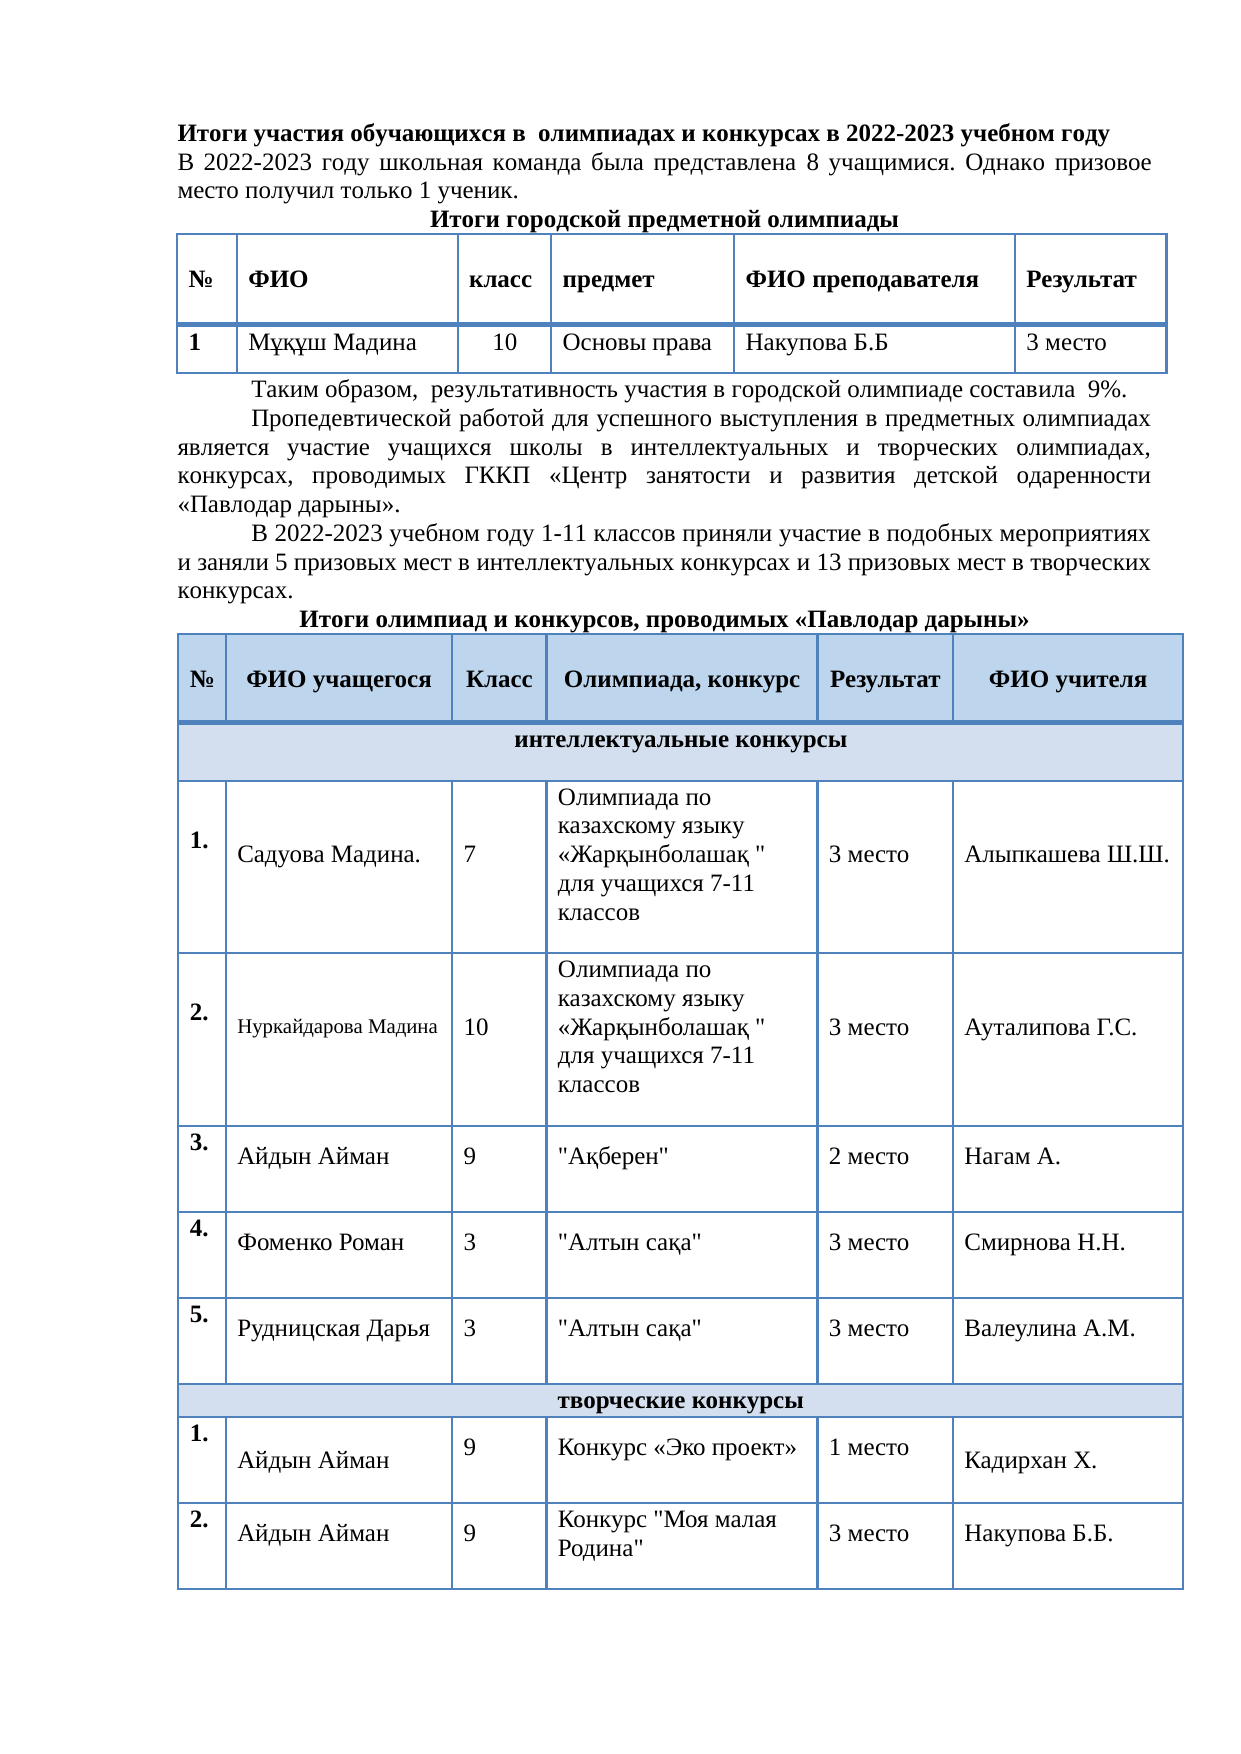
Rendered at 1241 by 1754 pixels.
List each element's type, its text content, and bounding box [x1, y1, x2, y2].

table_cell [179, 954, 225, 1124]
table_header предмет [552, 235, 733, 322]
table_cell 3 место [819, 1299, 952, 1383]
table_cell Айдын Айман [227, 1504, 451, 1588]
text В 2022-2023 году школьная команда была представлена 8 учащимися. Однако призовое место получил только 1 ученик. [177, 147, 1152, 204]
table_header класс [459, 235, 550, 322]
table_header ФИО [238, 235, 457, 322]
text Пропедевтической работой для успешного выступления в предметных олимпиадах является участие учащихся школы в интеллектуальных и творческих олимпиадах, конкурсах, проводимых ГККП «Центр занятости и развития детской одаренности «Павлодар дарыны». [177, 403, 1152, 518]
table_header № [178, 235, 236, 322]
table_cell [179, 1127, 225, 1211]
table_cell 3 место [819, 1213, 952, 1297]
table_cell 1 место [819, 1418, 952, 1502]
text Итоги городской предметной олимпиады [177, 204, 1152, 233]
table_header Олимпиада, конкурс [548, 635, 816, 720]
table_cell Ауталипова Г.С. [954, 954, 1182, 1124]
table_cell [179, 1213, 225, 1297]
text Таким образом, результативность участия в городской олимпиаде составила 9%. [177, 374, 1152, 403]
text Итоги олимпиад и конкурсов, проводимых «Павлодар дарыны» [177, 604, 1152, 633]
table_cell Мұқұш Мадина [238, 327, 457, 372]
table_cell 3 место [819, 954, 952, 1124]
table_cell Накупова Б.Б. [954, 1504, 1182, 1588]
table_cell 9 [453, 1504, 545, 1588]
table_cell Конкурс «Эко проект» [548, 1418, 816, 1502]
table_cell Накупова Б.Б [735, 327, 1014, 372]
table_cell [179, 782, 225, 952]
table_cell "Алтын сақа" [548, 1299, 816, 1383]
table_header Результат [819, 635, 952, 720]
table_cell Нуркайдарова Мадина [227, 954, 451, 1124]
table_cell Олимпиада по казахскому языку «Жарқынболашақ " для учащихся 7-11 классов [548, 954, 816, 1124]
table_cell Конкурс "Моя малая Родина" [548, 1504, 816, 1588]
table_header № [179, 635, 225, 720]
table_cell 7 [453, 782, 545, 952]
table_header ФИО преподавателя [735, 235, 1014, 322]
table_header Результат [1016, 235, 1165, 322]
table_cell Валеулина А.М. [954, 1299, 1182, 1383]
table_cell Олимпиада по казахскому языку «Жарқынболашақ " для учащихся 7-11 классов [548, 782, 816, 952]
table_cell Смирнова Н.Н. [954, 1213, 1182, 1297]
table_cell Нагам А. [954, 1127, 1182, 1211]
table_header ФИО учителя [954, 635, 1182, 720]
table_cell Фоменко Роман [227, 1213, 451, 1297]
table_cell Рудницская Дарья [227, 1299, 451, 1383]
table_cell Садуова Мадина. [227, 782, 451, 952]
table_cell Основы права [552, 327, 733, 372]
table_cell [179, 1504, 225, 1588]
table_cell 9 [453, 1127, 545, 1211]
table_cell Айдын Айман [227, 1127, 451, 1211]
table_cell творческие конкурсы [179, 1385, 1182, 1416]
table_cell 3 место [819, 782, 952, 952]
table_cell интеллектуальные конкурсы [179, 725, 1182, 780]
table_cell Кадирхан Х. [954, 1418, 1182, 1502]
table_cell "Ақберен" [548, 1127, 816, 1211]
text В 2022-2023 учебном году 1-11 классов приняли участие в подобных мероприятиях и заняли 5 призовых мест в интеллектуальных конкурсах и 13 призовых мест в творческих конкурсах. [177, 518, 1152, 604]
table_header ФИО учащегося [227, 635, 451, 720]
table_cell Айдын Айман [227, 1418, 451, 1502]
table_cell Алыпкашева Ш.Ш. [954, 782, 1182, 952]
table_cell 3 место [1016, 327, 1165, 372]
table_cell 1 [178, 327, 236, 372]
table_cell 2 место [819, 1127, 952, 1211]
text Итоги участия обучающихся в олимпиадах и конкурсах в 2022-2023 учебном году [177, 118, 1152, 147]
table_cell 3 [453, 1213, 545, 1297]
table_cell 3 [453, 1299, 545, 1383]
table_cell 9 [453, 1418, 545, 1502]
table_cell 10 [459, 327, 550, 372]
table_cell "Алтын сақа" [548, 1213, 816, 1297]
table_cell 3 место [819, 1504, 952, 1588]
table_cell [179, 1299, 225, 1383]
table_cell 10 [453, 954, 545, 1124]
table_header Класс [453, 635, 545, 720]
table_cell [179, 1418, 225, 1502]
